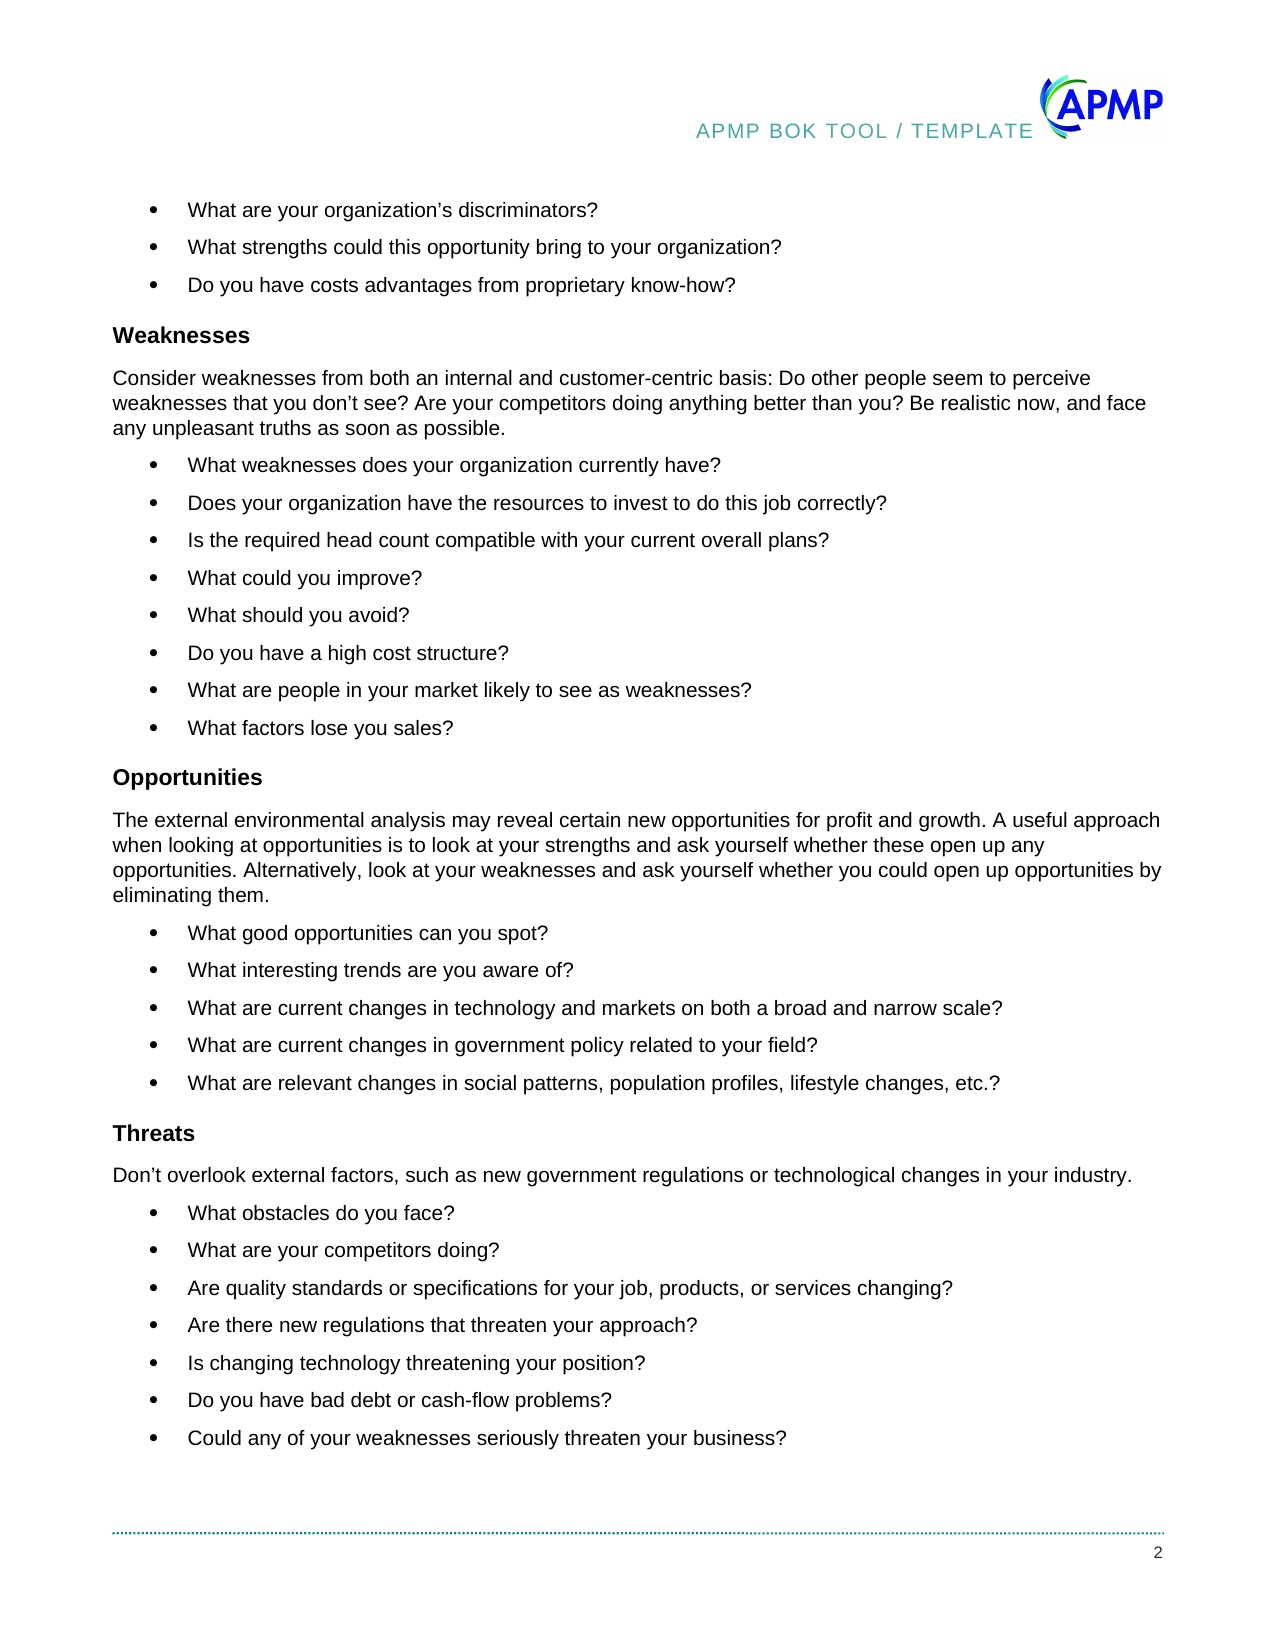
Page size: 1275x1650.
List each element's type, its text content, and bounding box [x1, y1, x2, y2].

text Opportunities [112, 764, 1162, 791]
list What are current changes in government policy related to your field? [150, 1032, 1162, 1057]
text Weaknesses [112, 322, 1162, 348]
list Are quality standards or specifications for your job, products, or services changing? [150, 1275, 1162, 1300]
list Could any of your weaknesses seriously threaten your business? [150, 1425, 1162, 1450]
list What strengths could this opportunity bring to your organization? [150, 234, 1162, 259]
list What good opportunities can you spot? [150, 919, 1162, 944]
list Does your organization have the resources to invest to do this job correctly? [150, 489, 1162, 514]
list What interesting trends are you aware of? [150, 957, 1162, 982]
list Are there new regulations that threaten your approach? [150, 1312, 1162, 1337]
text Consider weaknesses from both an internal and customer-centric basis: Do other people seem to perceive weaknesses that you don’t see? Are your competitors doing anything better than you? Be realistic now, and face any unpleasant truths as soon as possible. [112, 364, 1162, 439]
list What factors lose you sales? [150, 714, 1162, 739]
list What are current changes in technology and markets on both a broad and narrow scale? [150, 994, 1162, 1019]
list Do you have bad debt or cash-flow problems? [150, 1387, 1162, 1412]
list What obstacles do you face? [150, 1200, 1162, 1225]
list Do you have a high cost structure? [150, 639, 1162, 664]
list What weaknesses does your organization currently have? [150, 452, 1162, 477]
list Is the required head count compatible with your current overall plans? [150, 527, 1162, 552]
list What are relevant changes in social patterns, population profiles, lifestyle changes, etc.? [150, 1069, 1162, 1094]
text The external environmental analysis may reveal certain new opportunities for profit and growth. A useful approach when looking at opportunities is to look at your strengths and ask yourself whether these open up any opportunities. Alternatively, look at your weaknesses and ask yourself whether you could open up opportunities by eliminating them. [112, 807, 1162, 907]
list What should you avoid? [150, 602, 1162, 627]
list Do you have costs advantages from proprietary know-how? [150, 272, 1162, 297]
text Don’t overlook external factors, such as new government regulations or technological changes in your industry. [112, 1162, 1162, 1187]
picture [1040, 75, 1163, 139]
list What are people in your market likely to see as weaknesses? [150, 677, 1162, 702]
list What could you improve? [150, 564, 1162, 589]
list What are your organization’s discriminators? [150, 197, 1162, 222]
list Is changing technology threatening your position? [150, 1350, 1162, 1375]
list What are your competitors doing? [150, 1237, 1162, 1262]
text Threats [112, 1119, 1162, 1146]
